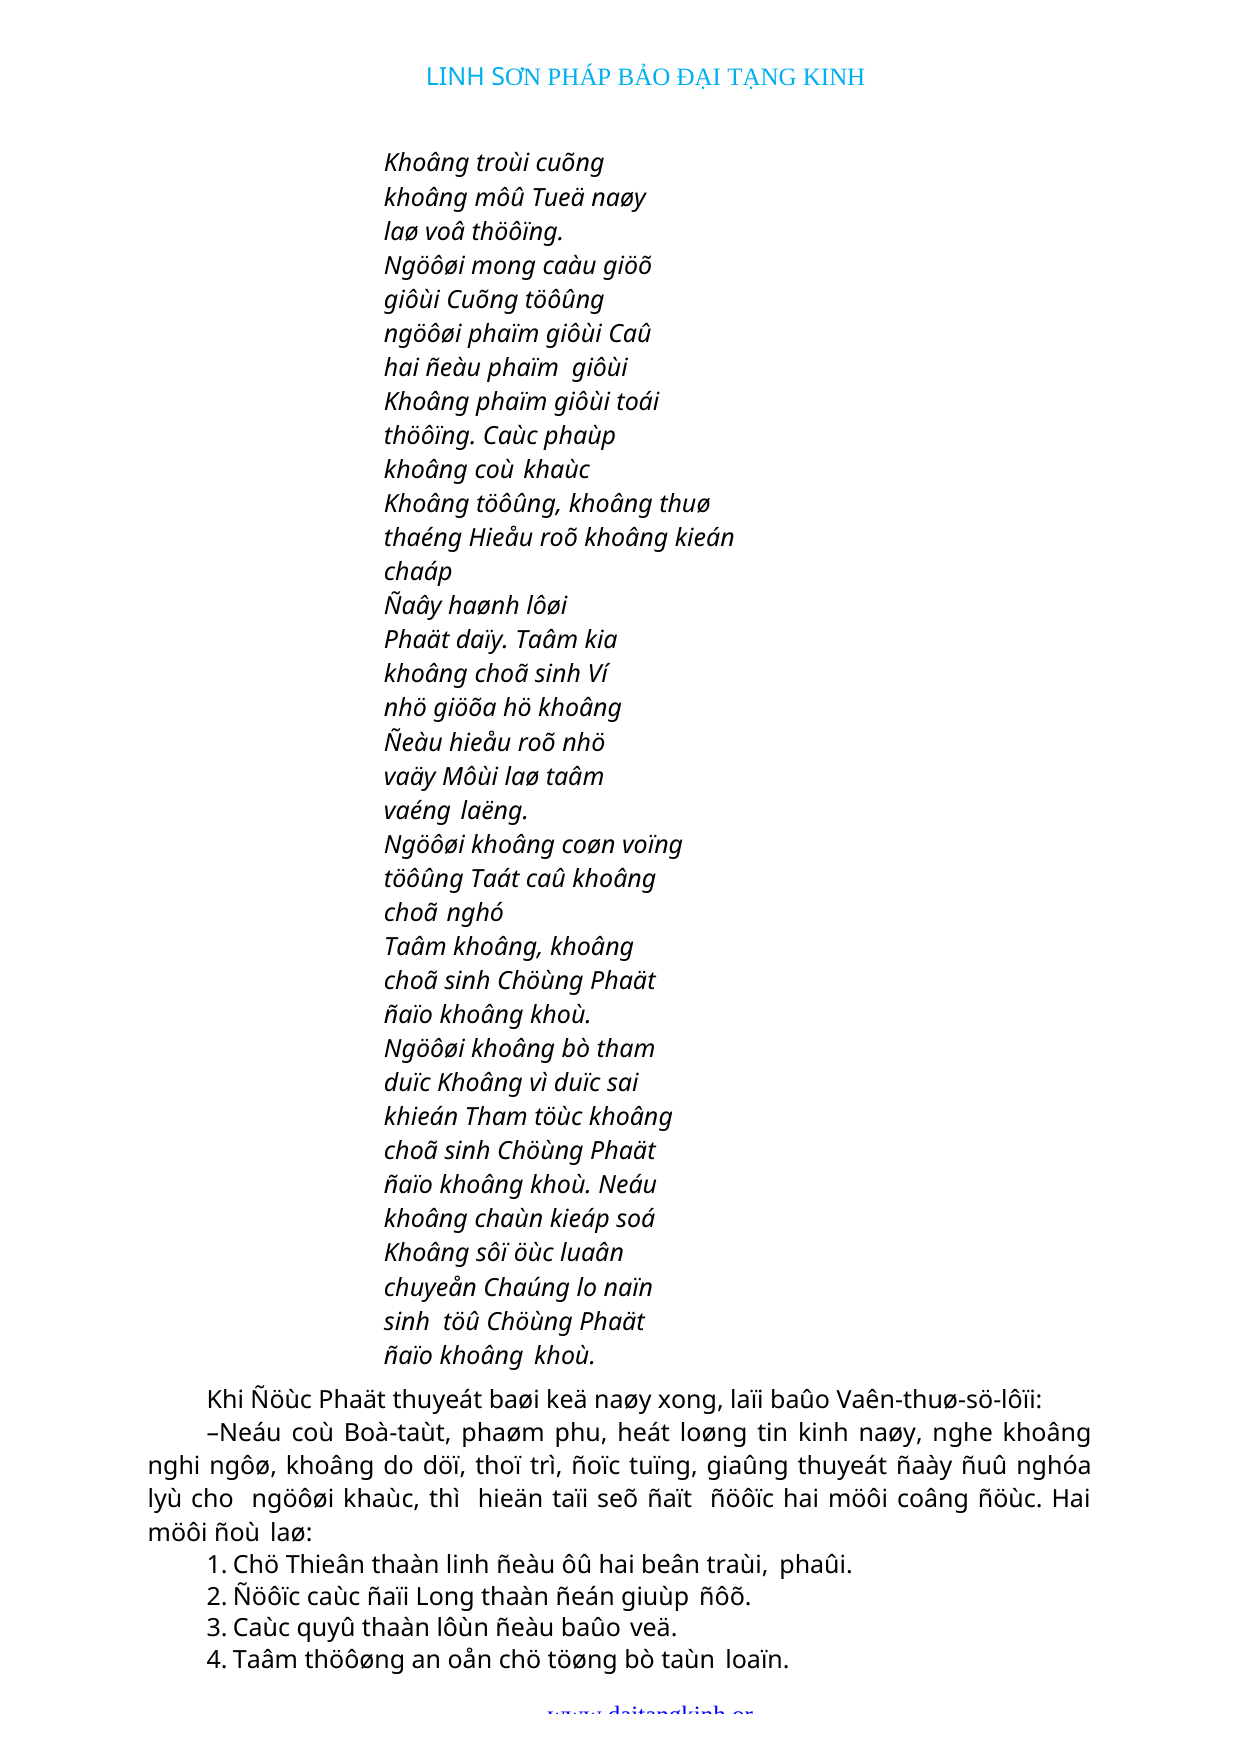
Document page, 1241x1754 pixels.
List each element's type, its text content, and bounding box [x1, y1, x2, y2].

text Ngöôøi mong caàu giöõ giôùi Cuõng töôûng ngöôøi phaïm giôùi Caû hai ñeàu phaïm giôùi Khoâng phaïm giôùi toái thöôïng. Caùc phaùp khoâng coù khaùc [384, 247, 682, 486]
text Khi Ñöùc Phaät thuyeát baøi keä naøy xong, laïi baûo Vaên-thuø-sö-lôïi: [206, 1382, 1105, 1414]
list Taâm thöôøng an oån chö töøng bò taùn loaïn. [206, 1643, 1105, 1675]
text Ngöôøi khoâng coøn voïng töôûng Taát caû khoâng choã nghó [384, 826, 699, 928]
text Ñaây haønh lôøi Phaät daïy. Taâm kia khoâng choã sinh Ví nhö giöõa hö khoâng Ñeàu hieåu roõ nhö vaäy Môùi laø taâm vaéng laëng. [384, 588, 633, 826]
list Caùc quyû thaàn lôùn ñeàu baûo veä. [206, 1611, 1105, 1643]
list Chö Thieân thaàn linh ñeàu ôû hai beân traùi, phaûi. [206, 1548, 1105, 1579]
text Taâm khoâng, khoâng choã sinh Chöùng Phaät ñaïo khoâng khoù. Ngöôøi khoâng bò tham duïc Khoâng vì duïc sai khieán Tham töùc khoâng choã sinh Chöùng Phaät ñaïo khoâng khoù. Neáu khoâng chaùn kieáp soá Khoâng sôï öùc luaân chuyeån Chaúng lo naïn sinh töû Chöùng Phaät ñaïo khoâng khoù. [384, 928, 677, 1371]
text Khoâng troùi cuõng khoâng môû Tueä naøy laø voâ thöôïng. [384, 145, 664, 247]
text –Neáu coù Boà-taùt, phaøm phu, heát loøng tin kinh naøy, nghe khoâng nghi ngôø, khoâng do döï, thoï trì, ñoïc tuïng, giaûng thuyeát ñaày ñuû nghóa lyù cho ngöôøi khaùc, thì hieän taïi seõ ñaït ñöôïc hai möôi coâng ñöùc. Hai möôi ñoù laø: [147, 1415, 1093, 1548]
list Ñöôïc caùc ñaïi Long thaàn ñeán giuùp ñôõ. [206, 1579, 1105, 1611]
text Khoâng töôûng, khoâng thuø thaéng Hieåu roõ khoâng kieán chaáp [384, 486, 743, 588]
